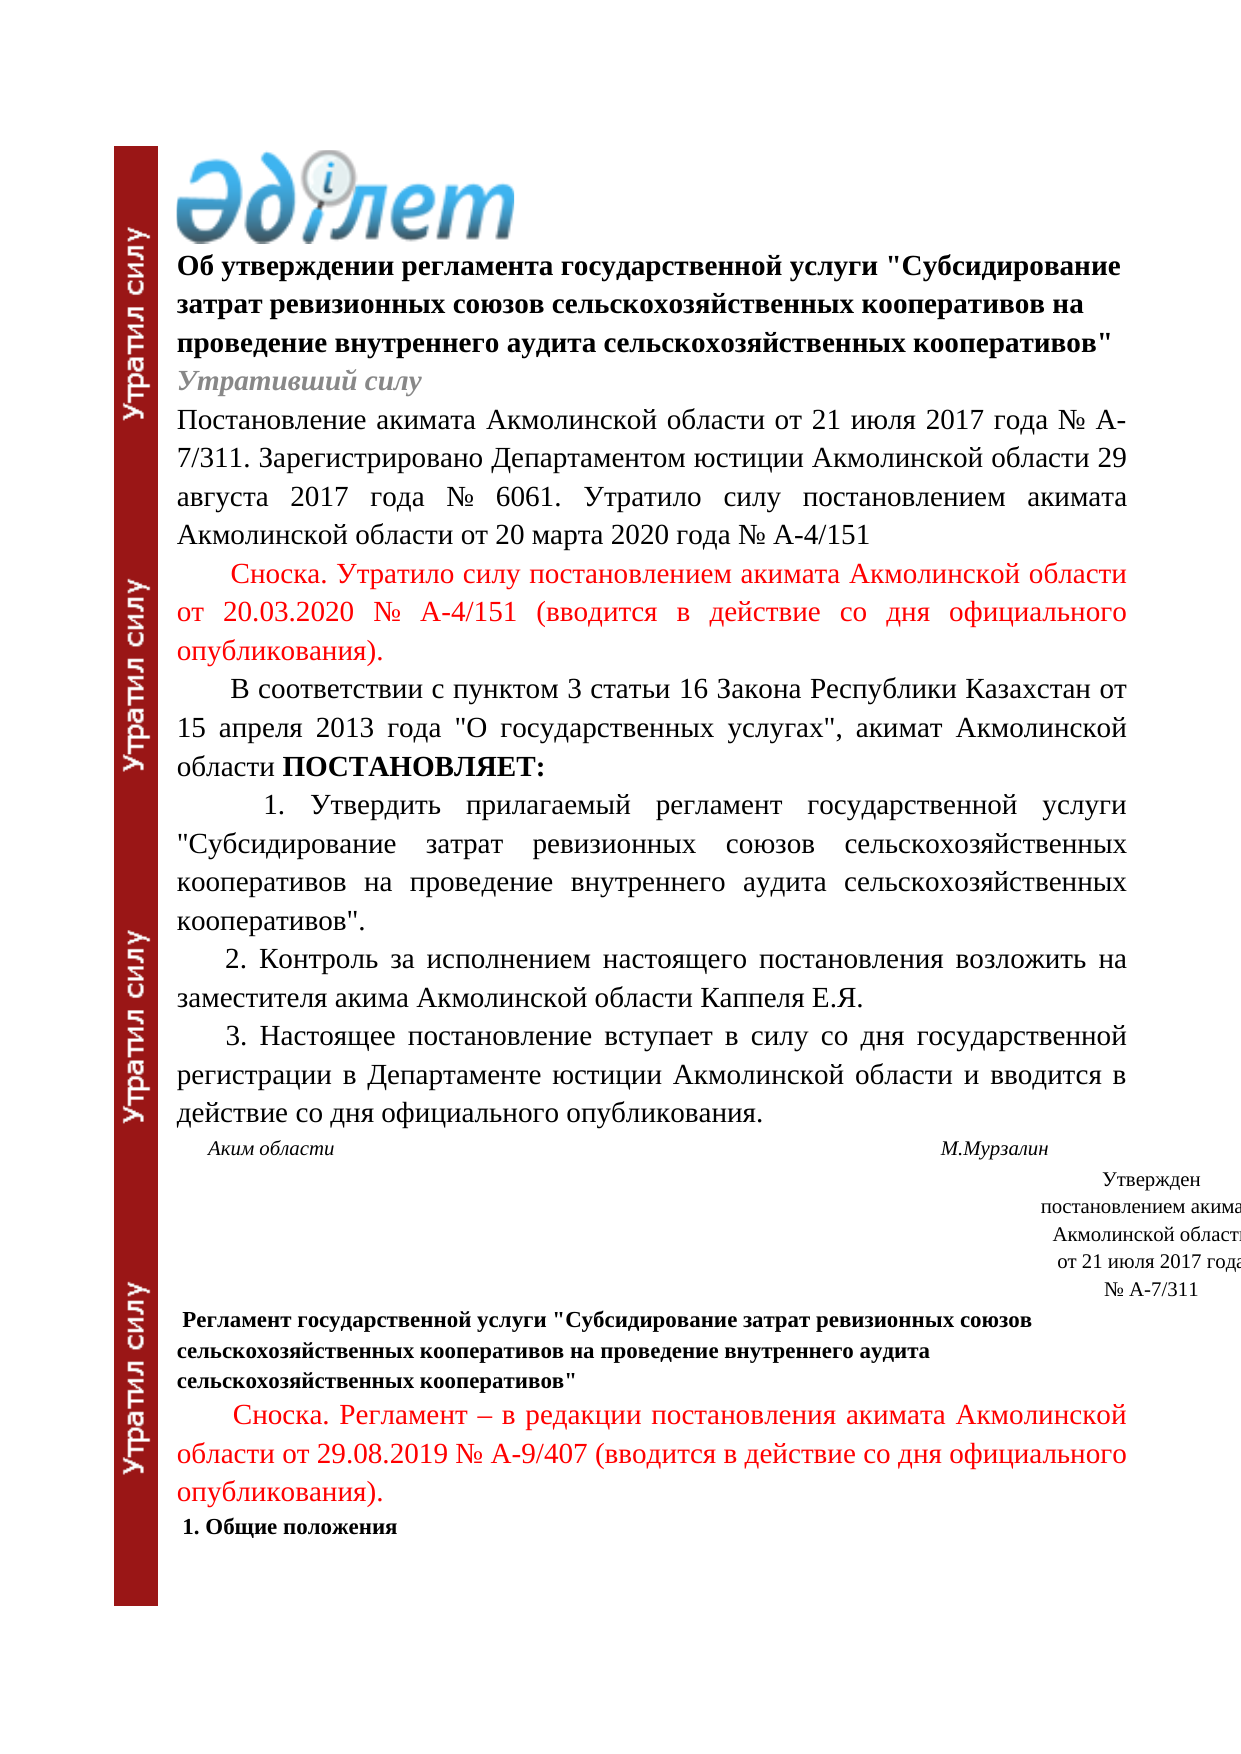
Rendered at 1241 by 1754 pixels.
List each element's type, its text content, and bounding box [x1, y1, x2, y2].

picture [114, 1539, 158, 1606]
text 2. Контроль за исполнением настоящего постановления возложить на заместителя акима Акмолинской области Каппеля Е.Я. [112, 941, 1128, 1013]
picture [114, 551, 158, 556]
picture [114, 1129, 158, 1134]
text В соответствии с пунктом 3 статьи 16 Закона Республики Казахстан от 15 апреля 2013 года "О государственных услугах", акимат Акмолинской области ПОСТАНОВЛЯЕТ: [112, 672, 1128, 782]
picture [114, 146, 158, 248]
picture [114, 667, 158, 672]
table_header [101, 1165, 912, 1307]
text Сноска. Утратило силу постановлением акимата Акмолинской области от 20.03.2020 № А-4/151 (вводится в действие со дня официального опубликования). [112, 556, 1128, 667]
picture [114, 782, 158, 787]
text Постановление акимата Акмолинской области от 21 июля 2017 года № А-7/311. Зарегистрировано Департаментом юстиции Акмолинской области 29 августа 2017 года № 6061. Утратило силу постановлением акимата Акмолинской области от 20 марта 2020 года № А-4/151 [112, 402, 1128, 551]
picture [114, 936, 158, 941]
table_header М.Мурзалин [939, 1134, 1240, 1165]
picture [114, 1393, 158, 1397]
text 1. Общие положения [112, 1513, 1128, 1539]
text Регламент государственной услуги "Субсидирование затрат ревизионных союзов сельскохозяйственных кооперативов на проведение внутреннего аудита сельскохозяйственных кооперативов" [112, 1307, 1128, 1393]
text 1. Утвердить прилагаемый регламент государственной услуги "Субсидирование затрат ревизионных союзов сельскохозяйственных кооперативов на проведение внутреннего аудита сельскохозяйственных кооперативов". [112, 787, 1128, 936]
picture [114, 397, 158, 402]
text Об утверждении регламента государственной услуги "Субсидирование затрат ревизионных союзов сельскохозяйственных кооперативов на проведение внутреннего аудита сельскохозяйственных кооперативов" [112, 248, 1128, 358]
picture [114, 1508, 158, 1513]
table_header Утвержден постановлением акимата Акмолинской области от 21 июля 2017 года № А-7/311 [912, 1165, 1240, 1307]
text 3. Настоящее постановление вступает в силу со дня государственной регистрации в Департаменте юстиции Акмолинской области и вводится в действие со дня официального опубликования. [112, 1018, 1128, 1129]
picture [114, 358, 158, 363]
text Сноска. Регламент – в редакции постановления акимата Акмолинской области от 29.08.2019 № А-9/407 (вводится в действие со дня официального опубликования). [112, 1397, 1128, 1508]
table_header Аким области [101, 1134, 939, 1165]
picture [114, 1013, 158, 1018]
picture [176, 150, 515, 244]
text Утративший силу [112, 363, 1128, 397]
